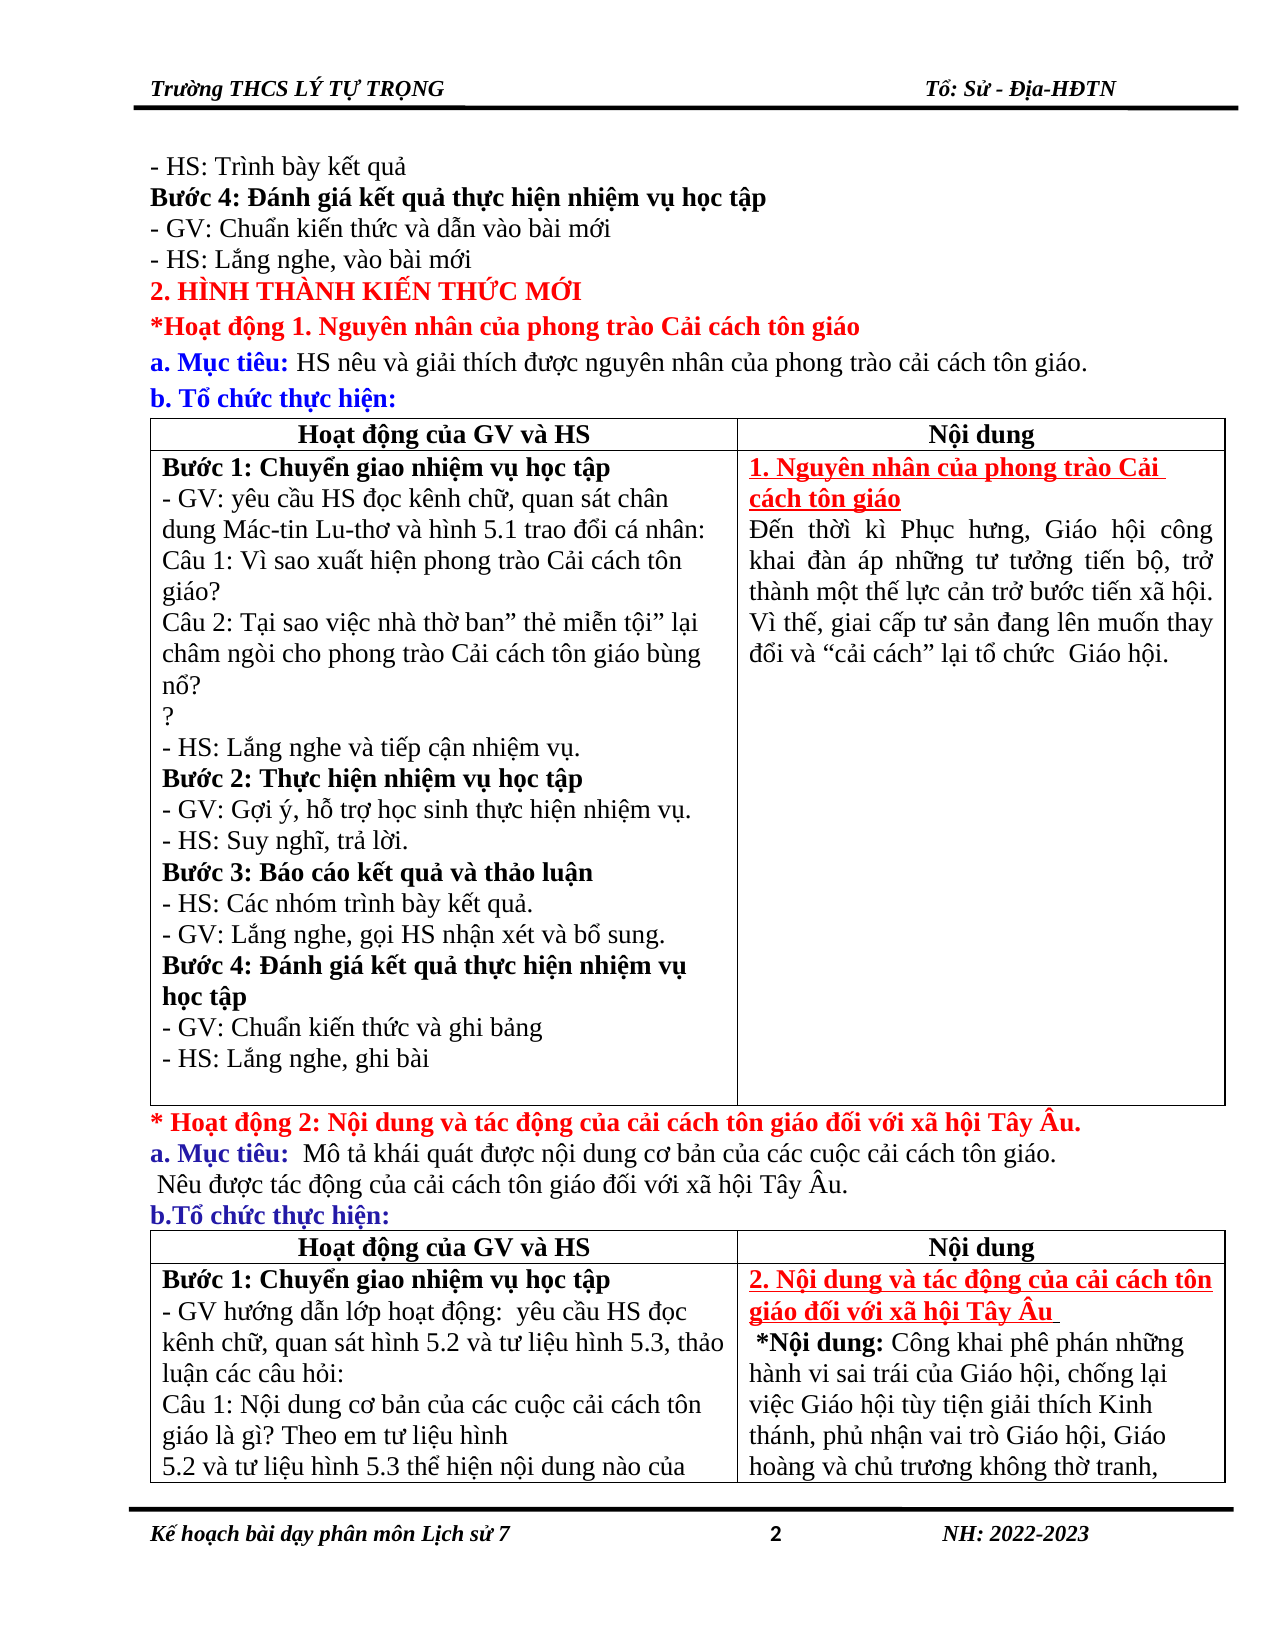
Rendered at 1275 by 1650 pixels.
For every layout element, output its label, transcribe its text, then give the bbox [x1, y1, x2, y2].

table_cell 1. Nguyên nhân của phong trào Cải cách tôn giáo Đến thờì kì Phục hưng, Giáo hội công khai đàn áp những tư tưởng tiến bộ, trở thành một thế lực cản trở bước tiến xã hội. Vì thế, giai cấp tư sản đang lên muốn thay đổi và “cải cách” lại tổ chức Giáo hội. [738, 451, 1224, 1105]
text a. Mục tiêu: Mô tả khái quát được nội dung cơ bản của các cuộc cải cách tôn giáo. [150, 1137, 1125, 1168]
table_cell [738, 1264, 1224, 1482]
text - HS: Lắng nghe, vào bài mới [150, 243, 1125, 274]
table_cell Bước 1: Chuyển giao nhiệm vụ học tập - GV: yêu cầu HS đọc kênh chữ, quan sát chân dung Mác-tin Lu-thơ và hình 5.1 trao đổi cá nhân: Câu 1: Vì sao xuất hiện phong trào Cải cách tôn giáo? Câu 2: Tại sao việc nhà thờ ban” thẻ miễn tội” lại châm ngòi cho phong trào Cải cách tôn giáo bùng nổ? ? - HS: Lắng nghe và tiếp cận nhiệm vụ. Bước 2: Thực hiện nhiệm vụ học tập - GV: Gợi ý, hỗ trợ học sinh thực hiện nhiệm vụ. - HS: Suy nghĩ, trả lời. Bước 3: Báo cáo kết quả và thảo luận - HS: Các nhóm trình bày kết quả. - GV: Lắng nghe, gọi HS nhận xét và bổ sung. Bước 4: Đánh giá kết quả thực hiện nhiệm vụ học tập - GV: Chuẩn kiến thức và ghi bảng - HS: Lắng nghe, ghi bài [151, 451, 737, 1105]
text b. Tổ chức thực hiện: [150, 382, 1125, 413]
table_header Nội dung [738, 419, 1224, 450]
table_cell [151, 1264, 737, 1482]
text - GV: Chuẩn kiến thức và dẫn vào bài mới [150, 212, 1125, 243]
text 2. HÌNH THÀNH KIẾN THỨC MỚI [150, 274, 1125, 306]
text a. Mục tiêu: HS nêu và giải thích được nguyên nhân của phong trào cải cách tôn giáo. [150, 346, 1125, 377]
table_header Hoạt động của GV và HS [151, 1231, 737, 1263]
text * Hoạt động 2: Nội dung và tác động của cải cách tôn giáo đối với xã hội Tây Âu. [150, 1106, 1125, 1137]
text b.Tổ chức thực hiện: [150, 1199, 1125, 1230]
table_header Hoạt động của GV và HS [151, 419, 737, 450]
table_header Nội dung [738, 1231, 1224, 1263]
text Nêu được tác động của cải cách tôn giáo đối với xã hội Tây Âu. [150, 1168, 1125, 1199]
text Bước 4: Đánh giá kết quả thực hiện nhiệm vụ học tập [150, 181, 1125, 212]
text - HS: Trình bày kết quả [150, 150, 1125, 181]
text *Hoạt động 1. Nguyên nhân của phong trào Cải cách tôn giáo [150, 310, 1125, 341]
